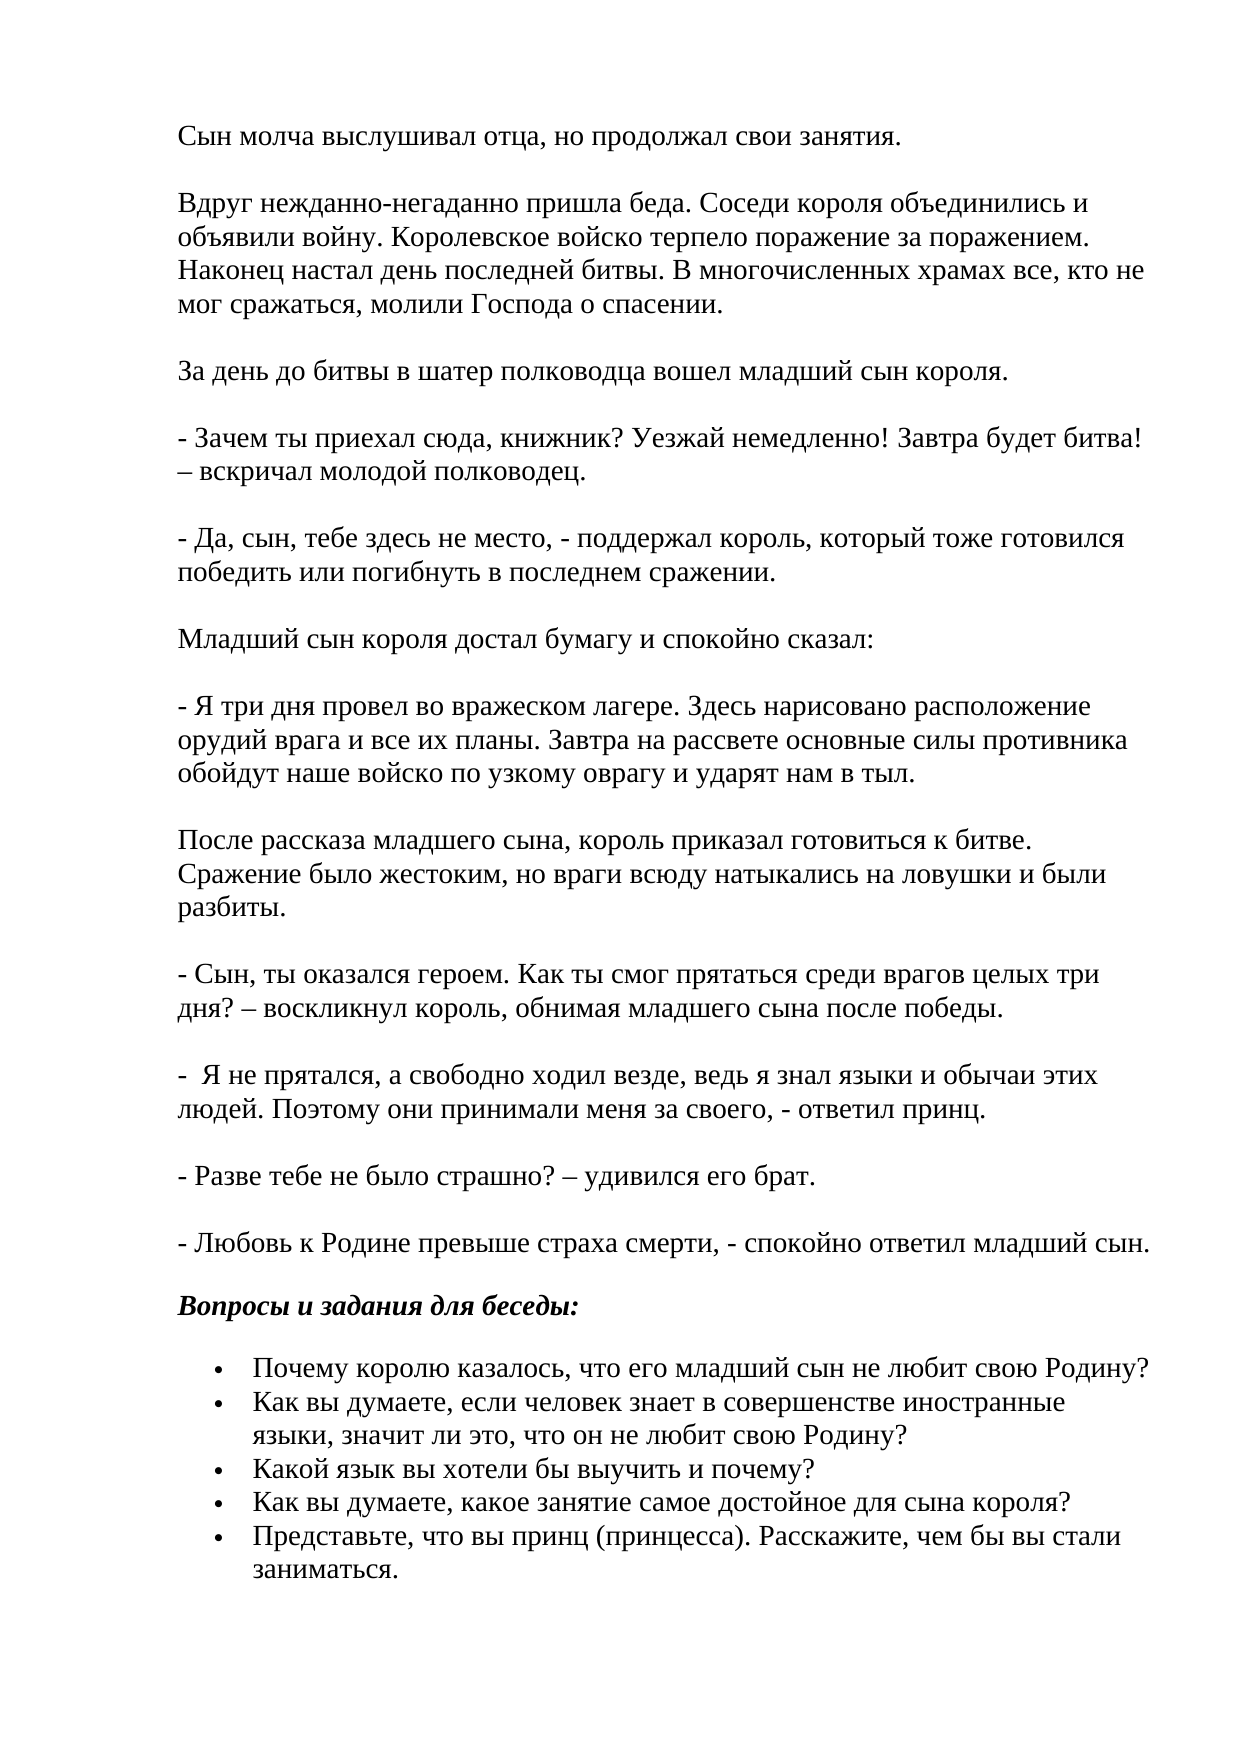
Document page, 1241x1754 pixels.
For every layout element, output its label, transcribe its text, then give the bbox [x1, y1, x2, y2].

list Какой язык вы хотели бы выучить и почему? [215, 1451, 1152, 1484]
list Почему королю казалось, что его младший сын не любит свою Родину? [215, 1350, 1152, 1384]
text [177, 118, 1152, 1258]
list Представьте, что вы принц (принцесса). Расскажите, чем бы вы стали заниматься. [215, 1518, 1152, 1585]
list Как вы думаете, какое занятие самое достойное для сына короля? [215, 1484, 1152, 1518]
text Вопросы и задания для беседы: [177, 1288, 1152, 1321]
list Как вы думаете, если человек знает в совершенстве иностранные языки, значит ли это, что он не любит свою Родину? [215, 1384, 1152, 1451]
